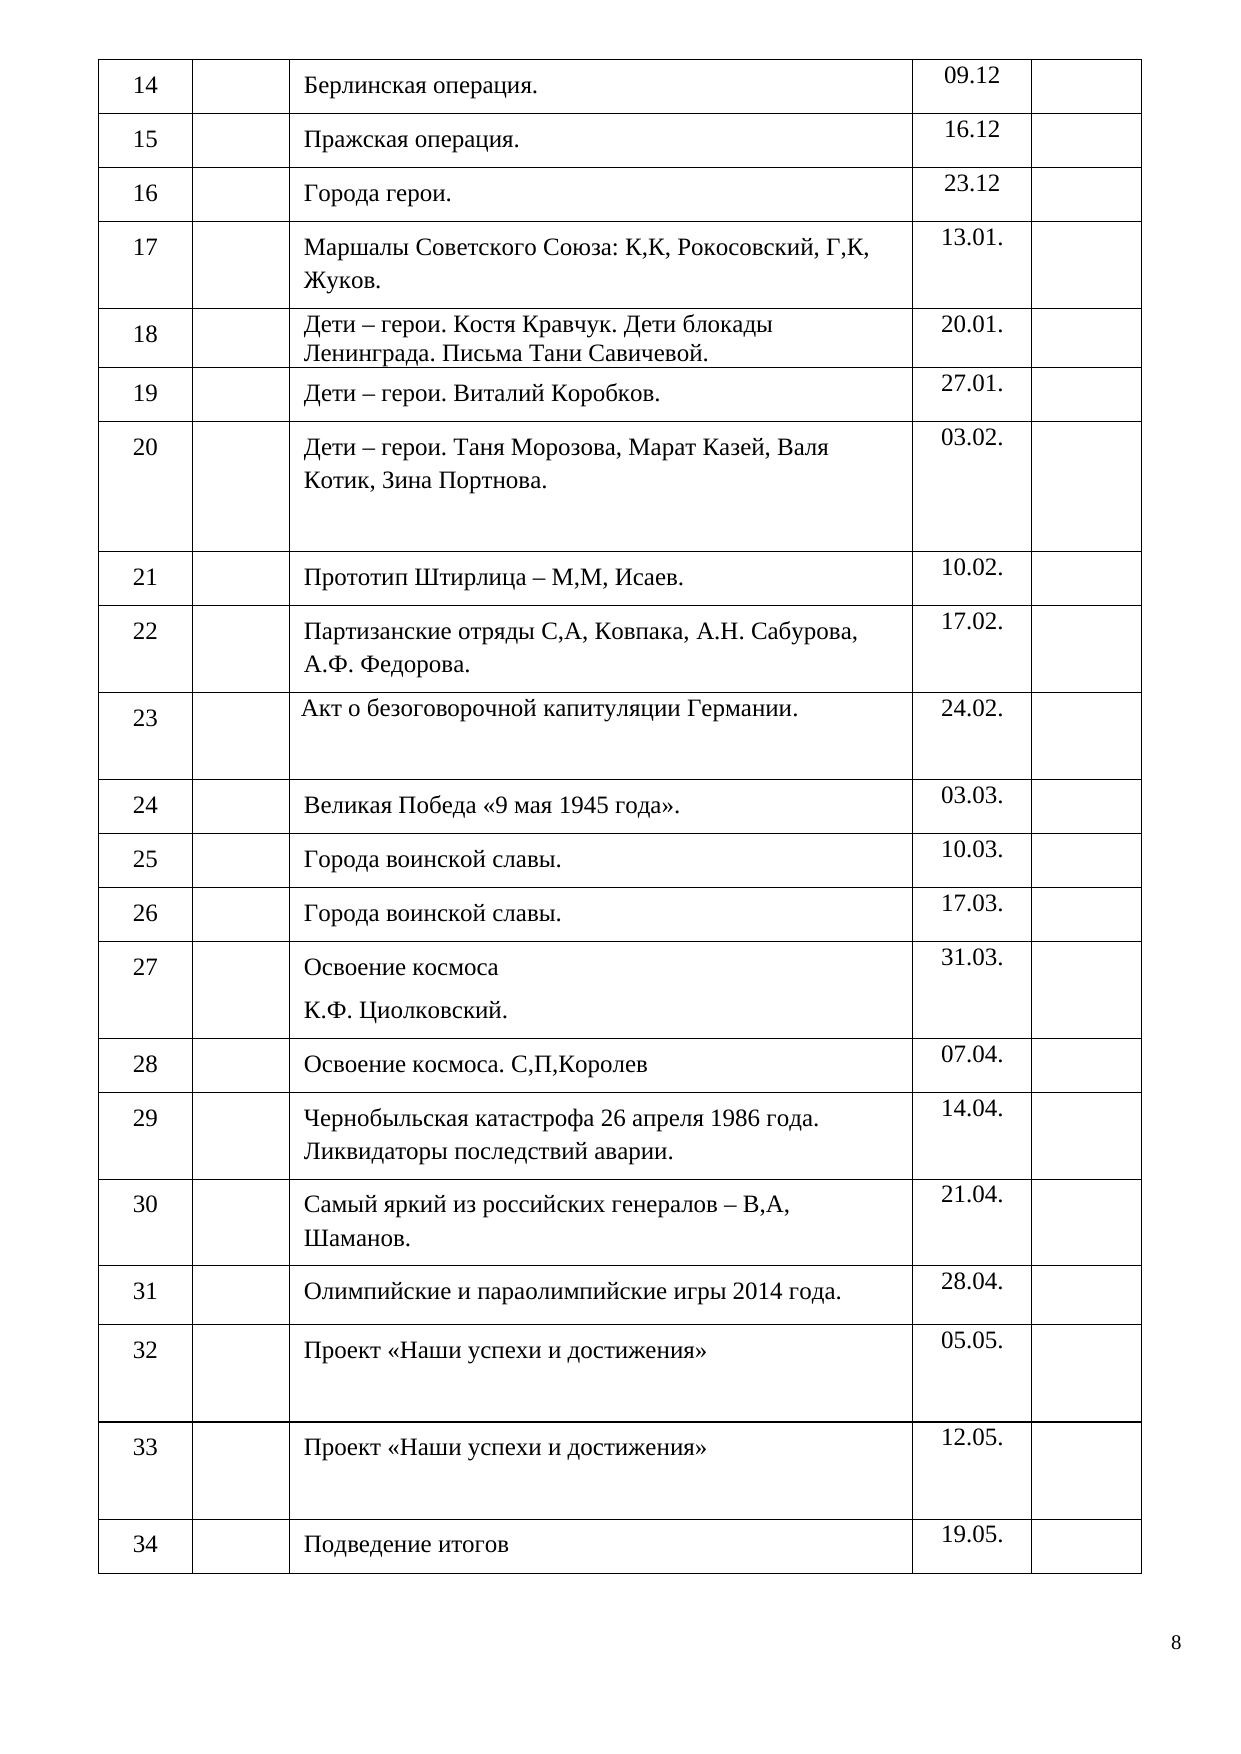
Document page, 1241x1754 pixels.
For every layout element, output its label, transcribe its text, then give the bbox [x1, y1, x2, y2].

table_cell [193, 1266, 289, 1324]
table_cell 28 [99, 1039, 192, 1092]
table_cell Города герои. [290, 168, 912, 221]
table_cell [193, 114, 289, 167]
table_cell [193, 693, 289, 779]
table_cell 03.02. [913, 422, 1031, 551]
table_cell [1032, 422, 1141, 551]
table_cell [193, 60, 289, 113]
table_cell [193, 422, 289, 551]
table_cell 32 [99, 1325, 192, 1421]
table_cell [193, 552, 289, 605]
table_cell Города воинской славы. [290, 888, 912, 941]
table_cell [1032, 1093, 1141, 1178]
table_cell 07.04. [913, 1039, 1031, 1092]
table_cell 05.05. [913, 1325, 1031, 1421]
table_cell Великая Победа «9 мая 1945 года». [290, 780, 912, 833]
table_cell 12.05. [913, 1423, 1031, 1518]
table_cell [1032, 942, 1141, 1038]
table_cell [193, 1423, 289, 1518]
table_cell 16 [99, 168, 192, 221]
table_cell 25 [99, 834, 192, 887]
table_cell Дети – герои. Таня Морозова, Марат Казей, Валя Котик, Зина Портнова. [290, 422, 912, 551]
table_cell [1032, 368, 1141, 421]
table_cell [1032, 834, 1141, 887]
table_cell [1032, 168, 1141, 221]
table_cell Маршалы Советского Союза: К,К, Рокосовский, Г,К, Жуков. [290, 222, 912, 308]
table_cell [193, 368, 289, 421]
table_cell Берлинская операция. [290, 60, 912, 113]
table_cell [1032, 780, 1141, 833]
table_cell Олимпийские и параолимпийские игры 2014 года. [290, 1266, 912, 1324]
table_cell 13.01. [913, 222, 1031, 308]
table_cell 19.05. [913, 1520, 1031, 1572]
table_cell 17.03. [913, 888, 1031, 941]
table_cell 22 [99, 606, 192, 692]
table_cell 29 [99, 1093, 192, 1178]
table_cell 20.01. [913, 309, 1031, 367]
table_cell [1032, 693, 1141, 779]
table_cell Самый яркий из российских генералов – В,А, Шаманов. [290, 1180, 912, 1265]
table_cell 30 [99, 1180, 192, 1265]
table_cell 10.03. [913, 834, 1031, 887]
table_cell [193, 1180, 289, 1265]
table_cell [1032, 552, 1141, 605]
table_cell 17.02. [913, 606, 1031, 692]
table_cell [193, 942, 289, 1038]
table_cell [193, 1520, 289, 1572]
table_cell 14 [99, 60, 192, 113]
table_cell [1032, 114, 1141, 167]
table_cell 14.04. [913, 1093, 1031, 1178]
table_cell 16.12 [913, 114, 1031, 167]
table_cell 27 [99, 942, 192, 1038]
table_cell 27.01. [913, 368, 1031, 421]
table_cell [1032, 1520, 1141, 1572]
table_cell [193, 834, 289, 887]
table_cell [193, 780, 289, 833]
table_cell Дети – герои. Костя Кравчук. Дети блокады Ленинграда. Письма Тани Савичевой. [290, 309, 912, 367]
table_cell [1032, 606, 1141, 692]
table_cell Пражская операция. [290, 114, 912, 167]
table_cell 33 [99, 1423, 192, 1518]
table_cell 21 [99, 552, 192, 605]
table_cell 24 [99, 780, 192, 833]
table_cell 10.02. [913, 552, 1031, 605]
table_cell Подведение итогов [290, 1520, 912, 1572]
table_cell 28.04. [913, 1266, 1031, 1324]
table_cell 09.12 [913, 60, 1031, 113]
table_cell 21.04. [913, 1180, 1031, 1265]
table_cell [1032, 1266, 1141, 1324]
table_cell Освоение космоса. С,П,Королев [290, 1039, 912, 1092]
table_cell [193, 309, 289, 367]
table_cell [193, 1093, 289, 1178]
table_cell 19 [99, 368, 192, 421]
table_cell [1032, 888, 1141, 941]
table_cell Освоение космоса К.Ф. Циолковский. [290, 942, 912, 1038]
table_cell Города воинской славы. [290, 834, 912, 887]
table_cell Прототип Штирлица – М,М, Исаев. [290, 552, 912, 605]
table_cell 23 [99, 693, 192, 779]
table_cell 03.03. [913, 780, 1031, 833]
table_cell 34 [99, 1520, 192, 1572]
table_cell [193, 606, 289, 692]
table_cell 31.03. [913, 942, 1031, 1038]
table_cell [1032, 222, 1141, 308]
table_cell [1032, 60, 1141, 113]
table_cell [193, 222, 289, 308]
table_cell [1032, 309, 1141, 367]
table_cell 23.12 [913, 168, 1031, 221]
table_cell [1032, 1180, 1141, 1265]
table_cell [193, 888, 289, 941]
table_cell 24.02. [913, 693, 1031, 779]
table_cell [1032, 1039, 1141, 1092]
table_cell [1032, 1325, 1141, 1421]
table_cell [1032, 1423, 1141, 1518]
table_cell 15 [99, 114, 192, 167]
table_cell [193, 1325, 289, 1421]
table_cell 20 [99, 422, 192, 551]
table_cell Проект «Наши успехи и достижения» [290, 1325, 912, 1421]
table_cell 17 [99, 222, 192, 308]
table_cell Партизанские отряды С,А, Ковпака, А.Н. Сабурова, А.Ф. Федорова. [290, 606, 912, 692]
table_cell 26 [99, 888, 192, 941]
table_cell [193, 168, 289, 221]
table_cell Чернобыльская катастрофа 26 апреля 1986 года. Ликвидаторы последствий аварии. [290, 1093, 912, 1178]
table_cell [193, 1039, 289, 1092]
table_cell Акт о безоговорочной капитуляции Германии. [290, 693, 912, 779]
table_cell 31 [99, 1266, 192, 1324]
table_cell 18 [99, 309, 192, 367]
table_cell Проект «Наши успехи и достижения» [290, 1423, 912, 1518]
table_cell Дети – герои. Виталий Коробков. [290, 368, 912, 421]
